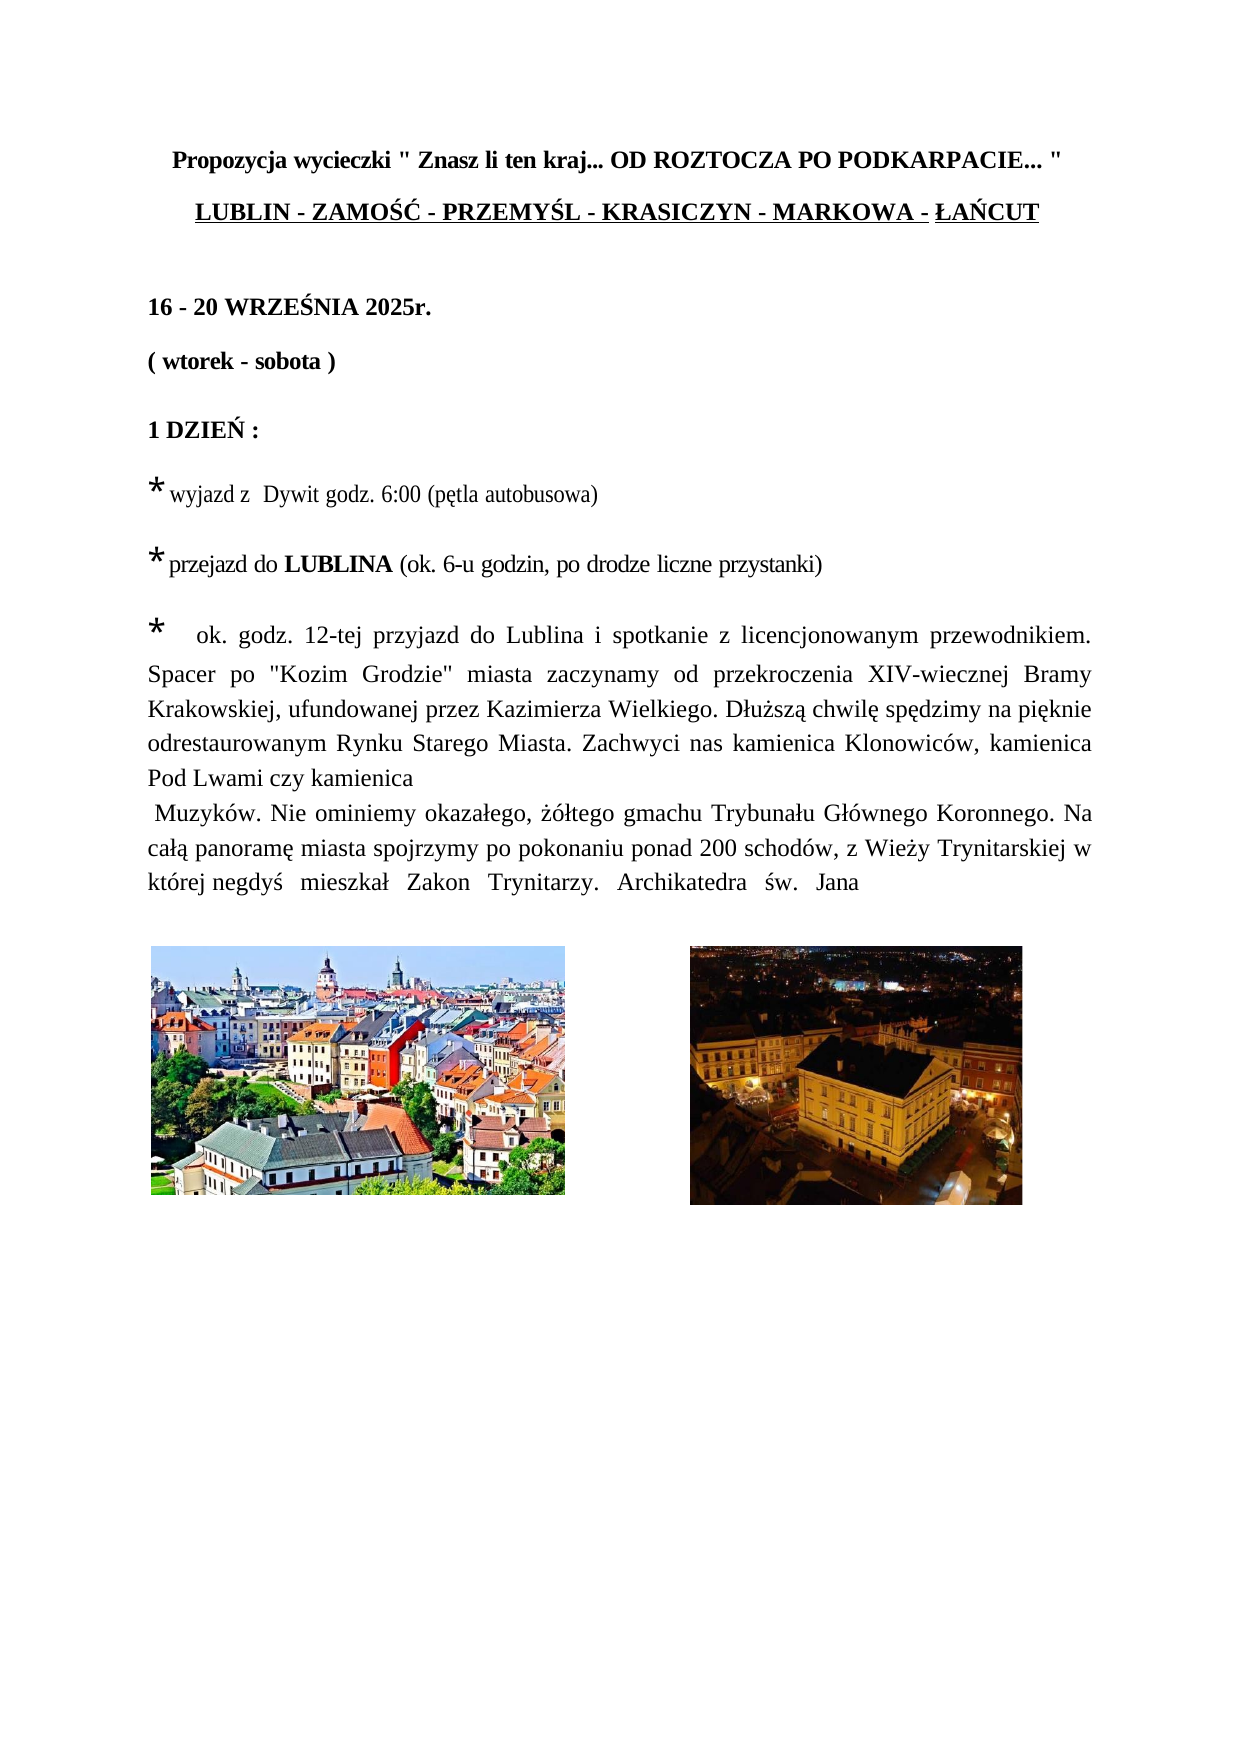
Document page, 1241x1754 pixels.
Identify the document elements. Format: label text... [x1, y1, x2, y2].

picture [151, 946, 565, 1195]
list wyjazd z Dywit godz. 6:00 (pętla autobusowa) [147, 467, 1166, 512]
list ok. godz. 12-tej przyjazd do Lublina i spotkanie z licencjonowanym przewodnikiem. Spacer po "Kozim Grodzie" miasta zaczynamy od przekroczenia XIV-wiecznej Bramy Krakowskiej, ufundowanej przez Kazimierza Wielkiego. Dłuższą chwilę spędzimy na pięknie odrestaurowanym Rynku Starego Miasta. Zachwyci nas kamienica Klonowiców, kamienica Pod Lwami czy kamienica [147, 608, 1093, 792]
text Propozycja wycieczki " Znasz li ten kraj... OD ROZTOCZA PO PODKARPACIE... " [147, 146, 1087, 174]
text 16 - 20 WRZEŚNIA 2025r. [147, 292, 1166, 321]
text Muzyków. Nie ominiemy okazałego, żółtego gmachu Trybunału Głównego Koronnego. Na całą panoramę miasta spojrzymy po pokonaniu ponad 200 schodów, z Wieży Trynitarskiej w której negdyś mieszkał Zakon Trynitarzy. Archikatedra św. Jana [147, 798, 1092, 896]
picture [690, 946, 1023, 1205]
text ( wtorek - sobota ) [147, 346, 1166, 374]
list DZIEŃ : [147, 415, 1166, 444]
list przejazd do LUBLINA (ok. 6-u godzin, po drodze liczne przystanki) [147, 537, 1166, 582]
subtitle LUBLIN - ZAMOŚĆ - PRZEMYŚL - KRASICZYN - MARKOWA - ŁAŃCUT [147, 197, 1087, 226]
